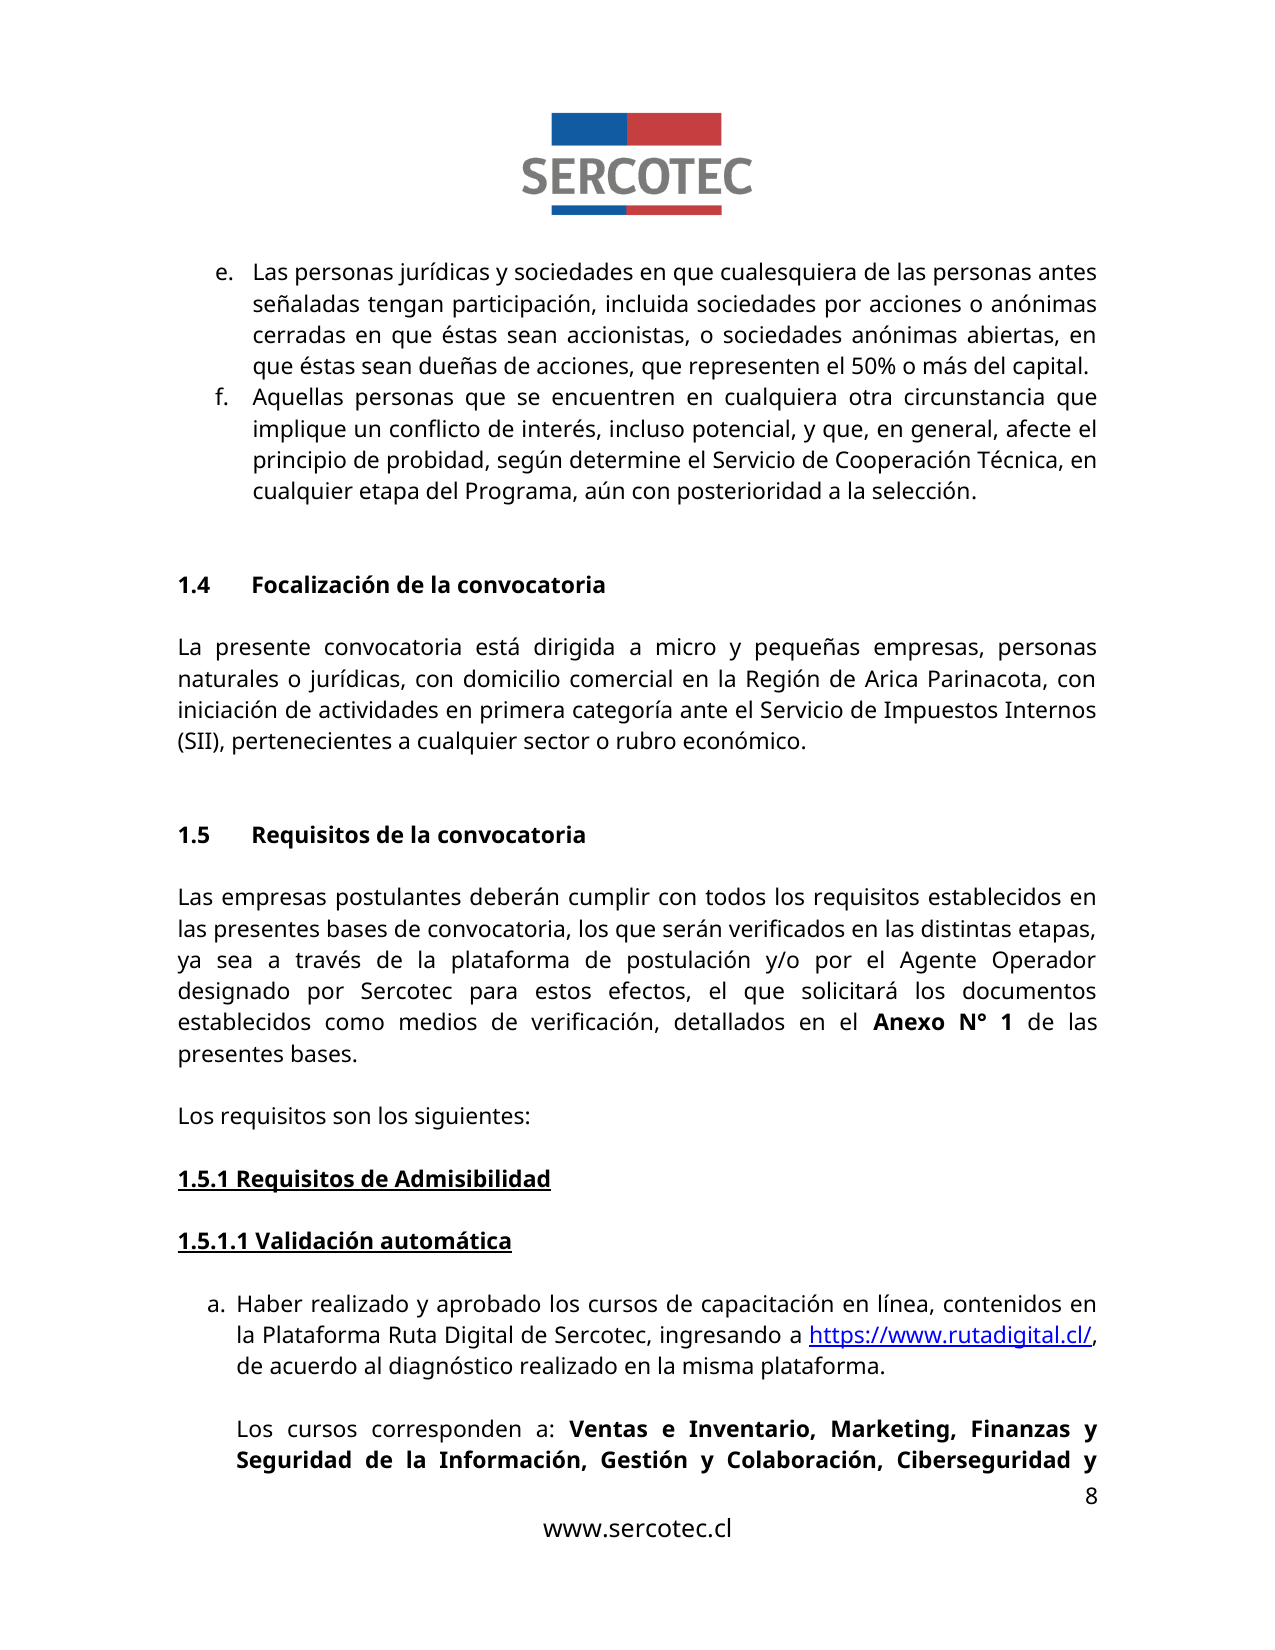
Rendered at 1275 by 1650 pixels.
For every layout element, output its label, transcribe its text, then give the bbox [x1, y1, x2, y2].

list Aquellas personas que se encuentren en cualquiera otra circunstancia que implique un conflicto de interés, incluso potencial, y que, en general, afecte el principio de probidad, según determine el Servicio de Cooperación Técnica, en cualquier etapa del Programa, aún con posterioridad a la selección. [215, 381, 1098, 506]
picture [512, 105, 763, 225]
text 1.5.1.1 Validación automática [177, 1225, 1098, 1256]
text 1.5 Requisitos de la convocatoria [177, 819, 1098, 850]
text 1.5.1 Requisitos de Admisibilidad [177, 1162, 1098, 1194]
list Las personas jurídicas y sociedades en que cualesquiera de las personas antes señaladas tengan participación, incluida sociedades por acciones o anónimas cerradas en que éstas sean accionistas, o sociedades anónimas abiertas, en que éstas sean dueñas de acciones, que representen el 50% o más del capital. [215, 256, 1098, 381]
text Los requisitos son los siguientes: [177, 1100, 1098, 1131]
text La presente convocatoria está dirigida a micro y pequeñas empresas, personas naturales o jurídicas, con domicilio comercial en la Región de Arica Parinacota, con iniciación de actividades en primera categoría ante el Servicio de Impuestos Internos (SII), pertenecientes a cualquier sector o rubro económico. [177, 631, 1098, 756]
text Las empresas postulantes deberán cumplir con todos los requisitos establecidos en las presentes bases de convocatoria, los que serán verificados en las distintas etapas, ya sea a través de la plataforma de postulación y/o por el Agente Operador designado por Sercotec para estos efectos, el que solicitará los documentos establecidos como medios de verificación, detallados en el Anexo N° 1 de las presentes bases. [177, 881, 1098, 1069]
list Haber realizado y aprobado los cursos de capacitación en línea, contenidos en la Plataforma Ruta Digital de Sercotec, ingresando a https://www.rutadigital.cl/, de acuerdo al diagnóstico realizado en la misma plataforma. [207, 1287, 1098, 1381]
text 1.4 Focalización de la convocatoria [177, 569, 1098, 600]
